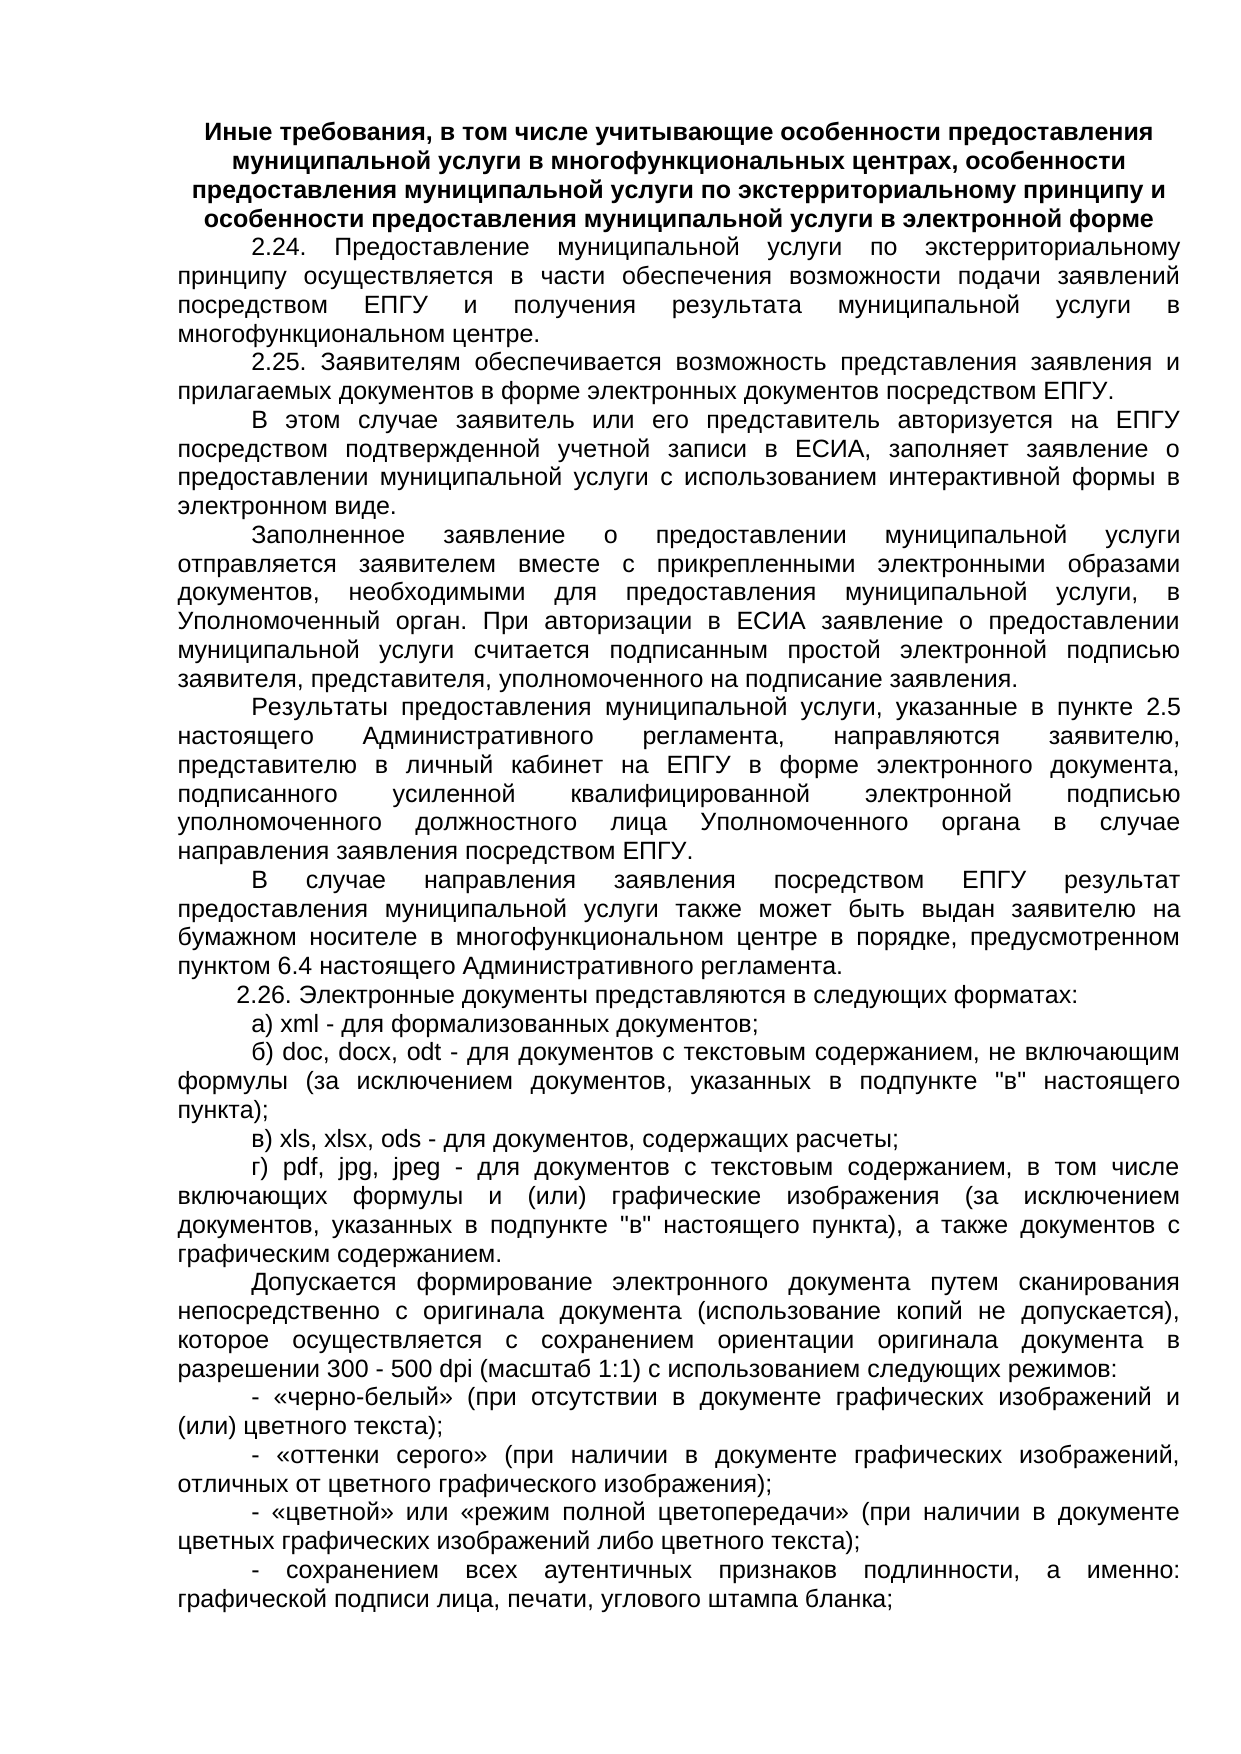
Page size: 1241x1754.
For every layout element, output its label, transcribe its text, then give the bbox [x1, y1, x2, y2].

text - «черно-белый» (при отсутствии в документе графических изображений и (или) цветного текста); [177, 1382, 1181, 1440]
text В случае направления заявления посредством ЕПГУ результат предоставления муниципальной услуги также может быть выдан заявителю на бумажном носителе в многофункциональном центре в порядке, предусмотренном пунктом 6.4 настоящего Административного регламента. [177, 865, 1181, 980]
text Результаты предоставления муниципальной услуги, указанные в пункте 2.5 настоящего Административного регламента, направляются заявителю, представителю в личный кабинет на ЕПГУ в форме электронного документа, подписанного усиленной квалифицированной электронной подписью уполномоченного должностного лица Уполномоченного органа в случае направления заявления посредством ЕПГУ. [177, 692, 1181, 865]
text 2.24. Предоставление муниципальной услуги по экстерриториальному принципу осуществляется в части обеспечения возможности подачи заявлений посредством ЕПГУ и получения результата муниципальной услуги в многофункциональном центре. [177, 232, 1181, 347]
text б) doc, docx, odt - для документов с текстовым содержанием, не включающим формулы (за исключением документов, указанных в подпункте "в" настоящего пункта); [177, 1037, 1181, 1124]
text - сохранением всех аутентичных признаков подлинности, а именно: графической подписи лица, печати, углового штампа бланка; [177, 1555, 1181, 1612]
text В этом случае заявитель или его представитель авторизуется на ЕПГУ посредством подтвержденной учетной записи в ЕСИА, заполняет заявление о предоставлении муниципальной услуги с использованием интерактивной формы в электронном виде. [177, 405, 1181, 520]
text в) xls, xlsx, ods - для документов, содержащих расчеты; [177, 1124, 1181, 1152]
text Иные требования, в том числе учитывающие особенности предоставления муниципальной услуги в многофункциональных центрах, особенности предоставления муниципальной услуги по экстерриториальному принципу и особенности предоставления муниципальной услуги в электронной форме [177, 117, 1181, 232]
text г) pdf, jpg, jpeg - для документов с текстовым содержанием, в том числе включающих формулы и (или) графические изображения (за исключением документов, указанных в подпункте "в" настоящего пункта), а также документов с графическим содержанием. [177, 1152, 1181, 1267]
text а) xml - для формализованных документов; [177, 1009, 1181, 1037]
text 2.26. Электронные документы представляются в следующих форматах: [177, 980, 1181, 1009]
text Заполненное заявление о предоставлении муниципальной услуги отправляется заявителем вместе с прикрепленными электронными образами документов, необходимыми для предоставления муниципальной услуги, в Уполномоченный орган. При авторизации в ЕСИА заявление о предоставлении муниципальной услуги считается подписанным простой электронной подписью заявителя, представителя, уполномоченного на подписание заявления. [177, 520, 1181, 692]
text - «оттенки серого» (при наличии в документе графических изображений, отличных от цветного графического изображения); [177, 1440, 1181, 1497]
text Допускается формирование электронного документа путем сканирования непосредственно с оригинала документа (использование копий не допускается), которое осуществляется с сохранением ориентации оригинала документа в разрешении 300 - 500 dpi (масштаб 1:1) с использованием следующих режимов: [177, 1267, 1181, 1382]
text - «цветной» или «режим полной цветопередачи» (при наличии в документе цветных графических изображений либо цветного текста); [177, 1497, 1181, 1555]
text 2.25. Заявителям обеспечивается возможность представления заявления и прилагаемых документов в форме электронных документов посредством ЕПГУ. [177, 347, 1181, 405]
